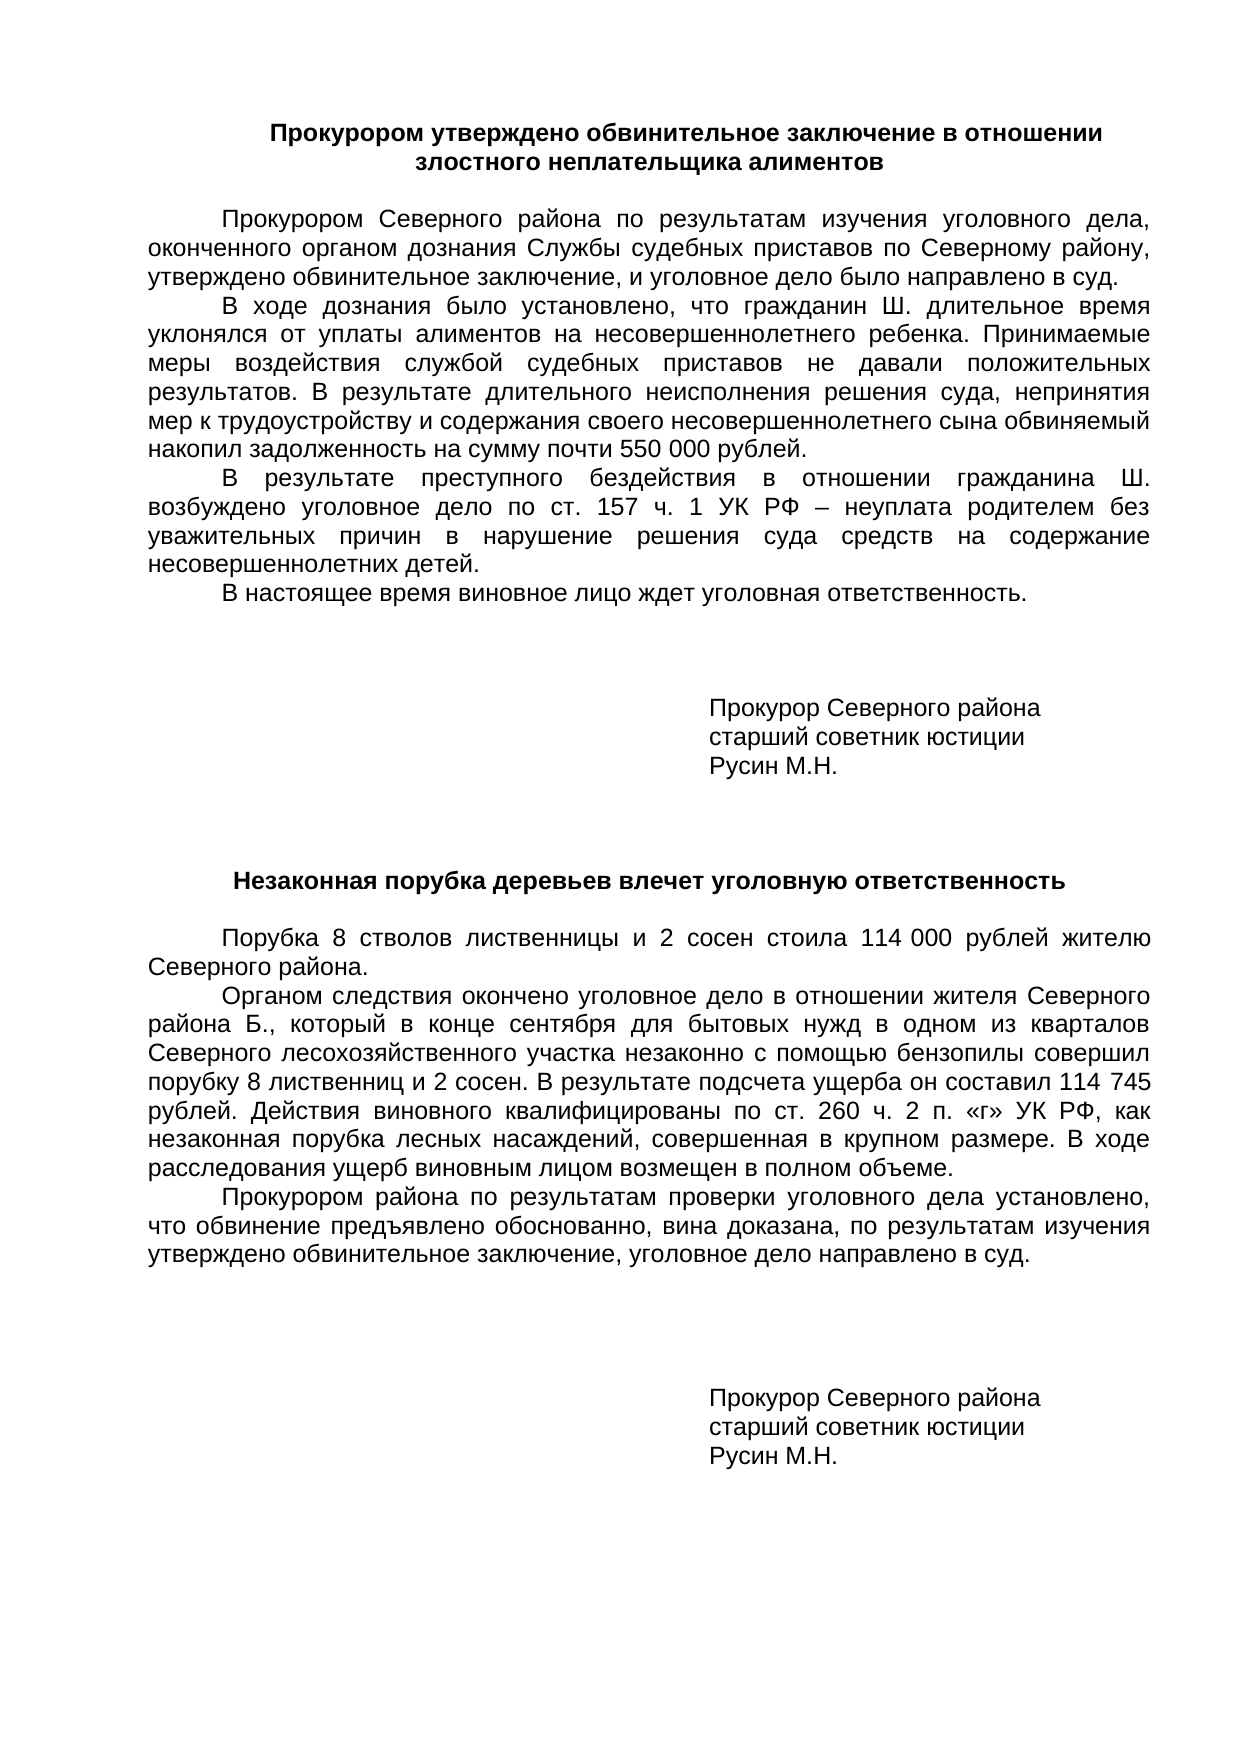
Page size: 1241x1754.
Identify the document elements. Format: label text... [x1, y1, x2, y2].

text Русин М.Н. [709, 1441, 1152, 1469]
text В настоящее время виновное лицо ждет уголовная ответственность. [148, 578, 1152, 607]
text Прокурором утверждено обвинительное заключение в отношении злостного неплательщика алиментов [148, 118, 1152, 176]
text В результате преступного бездействия в отношении гражданина Ш. возбуждено уголовное дело по ст. 157 ч. 1 УК РФ – неуплата родителем без уважительных причин в нарушение решения суда средств на содержание несовершеннолетних детей. [148, 463, 1152, 578]
text Прокурор Северного района [709, 693, 1152, 722]
text Прокурором района по результатам проверки уголовного дела установлено, что обвинение предъявлено обоснованно, вина доказана, по результатам изучения утверждено обвинительное заключение, уголовное дело направлено в суд. [148, 1182, 1152, 1268]
text старший советник юстиции [709, 1412, 1152, 1441]
text Органом следствия окончено уголовное дело в отношении жителя Северного района Б., который в конце сентября для бытовых нужд в одном из кварталов Северного лесохозяйственного участка незаконно с помощью бензопилы совершил порубку 8 лиственниц и 2 сосен. В результате подсчета ущерба он составил 114 745 рублей. Действия виновного квалифицированы по ст. 260 ч. 2 п. «г» УК РФ, как незаконная порубка лесных насаждений, совершенная в крупном размере. В ходе расследования ущерб виновным лицом возмещен в полном объеме. [148, 981, 1152, 1182]
text Порубка 8 стволов лиственницы и 2 сосен стоила 114 000 рублей жителю Северного района. [148, 923, 1152, 981]
text В ходе дознания было установлено, что гражданин Ш. длительное время уклонялся от уплаты алиментов на несовершеннолетнего ребенка. Принимаемые меры воздействия службой судебных приставов не давали положительных результатов. В результате длительного неисполнения решения суда, непринятия мер к трудоустройству и содержания своего несовершеннолетнего сына обвиняемый накопил задолженность на сумму почти 550 000 рублей. [148, 291, 1152, 463]
text Прокурор Северного района [709, 1383, 1152, 1412]
text старший советник юстиции [709, 722, 1152, 751]
text Прокурором Северного района по результатам изучения уголовного дела, оконченного органом дознания Службы судебных приставов по Северному району, утверждено обвинительное заключение, и уголовное дело было направлено в суд. [148, 204, 1152, 291]
text Незаконная порубка деревьев влечет уголовную ответственность [148, 866, 1152, 894]
text Русин М.Н. [709, 751, 1152, 779]
